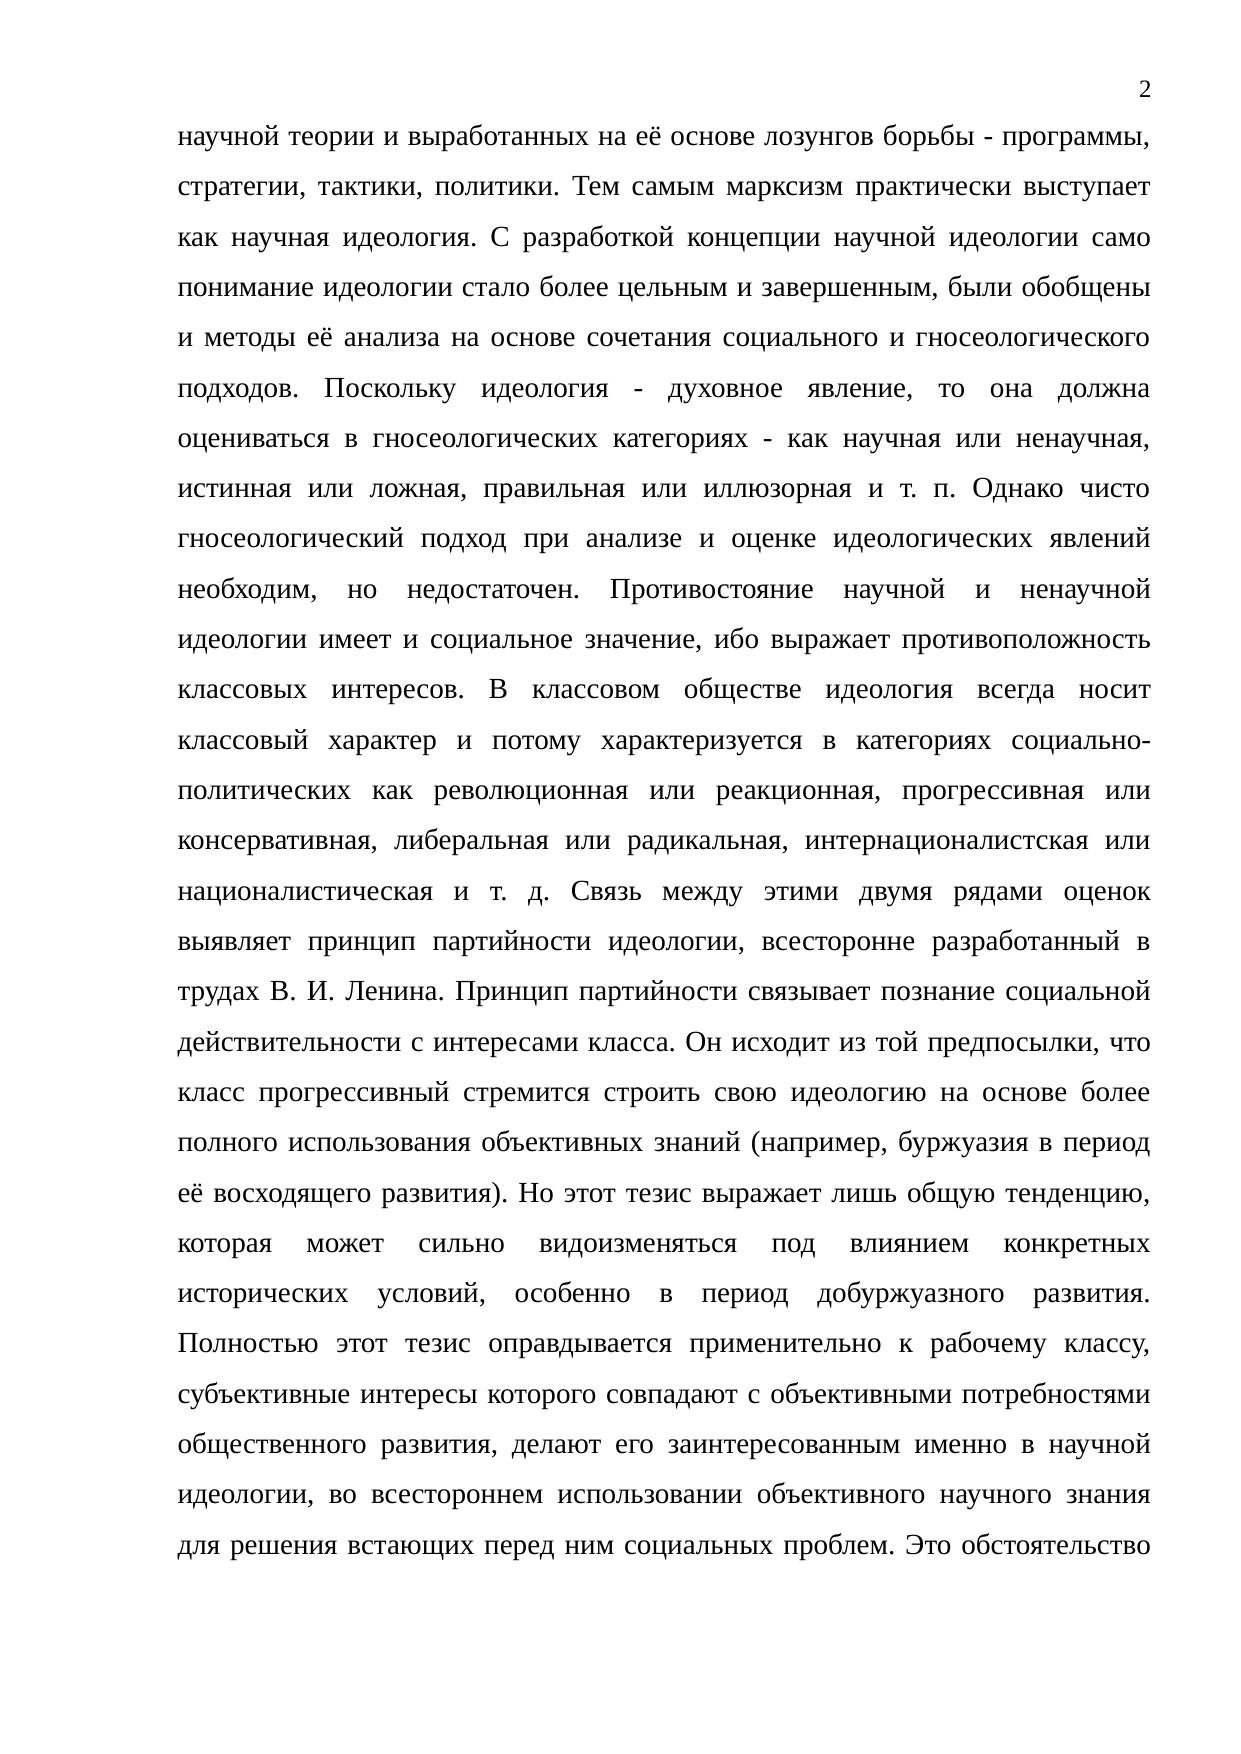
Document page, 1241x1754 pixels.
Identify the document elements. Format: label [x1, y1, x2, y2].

text [177, 118, 1152, 1560]
